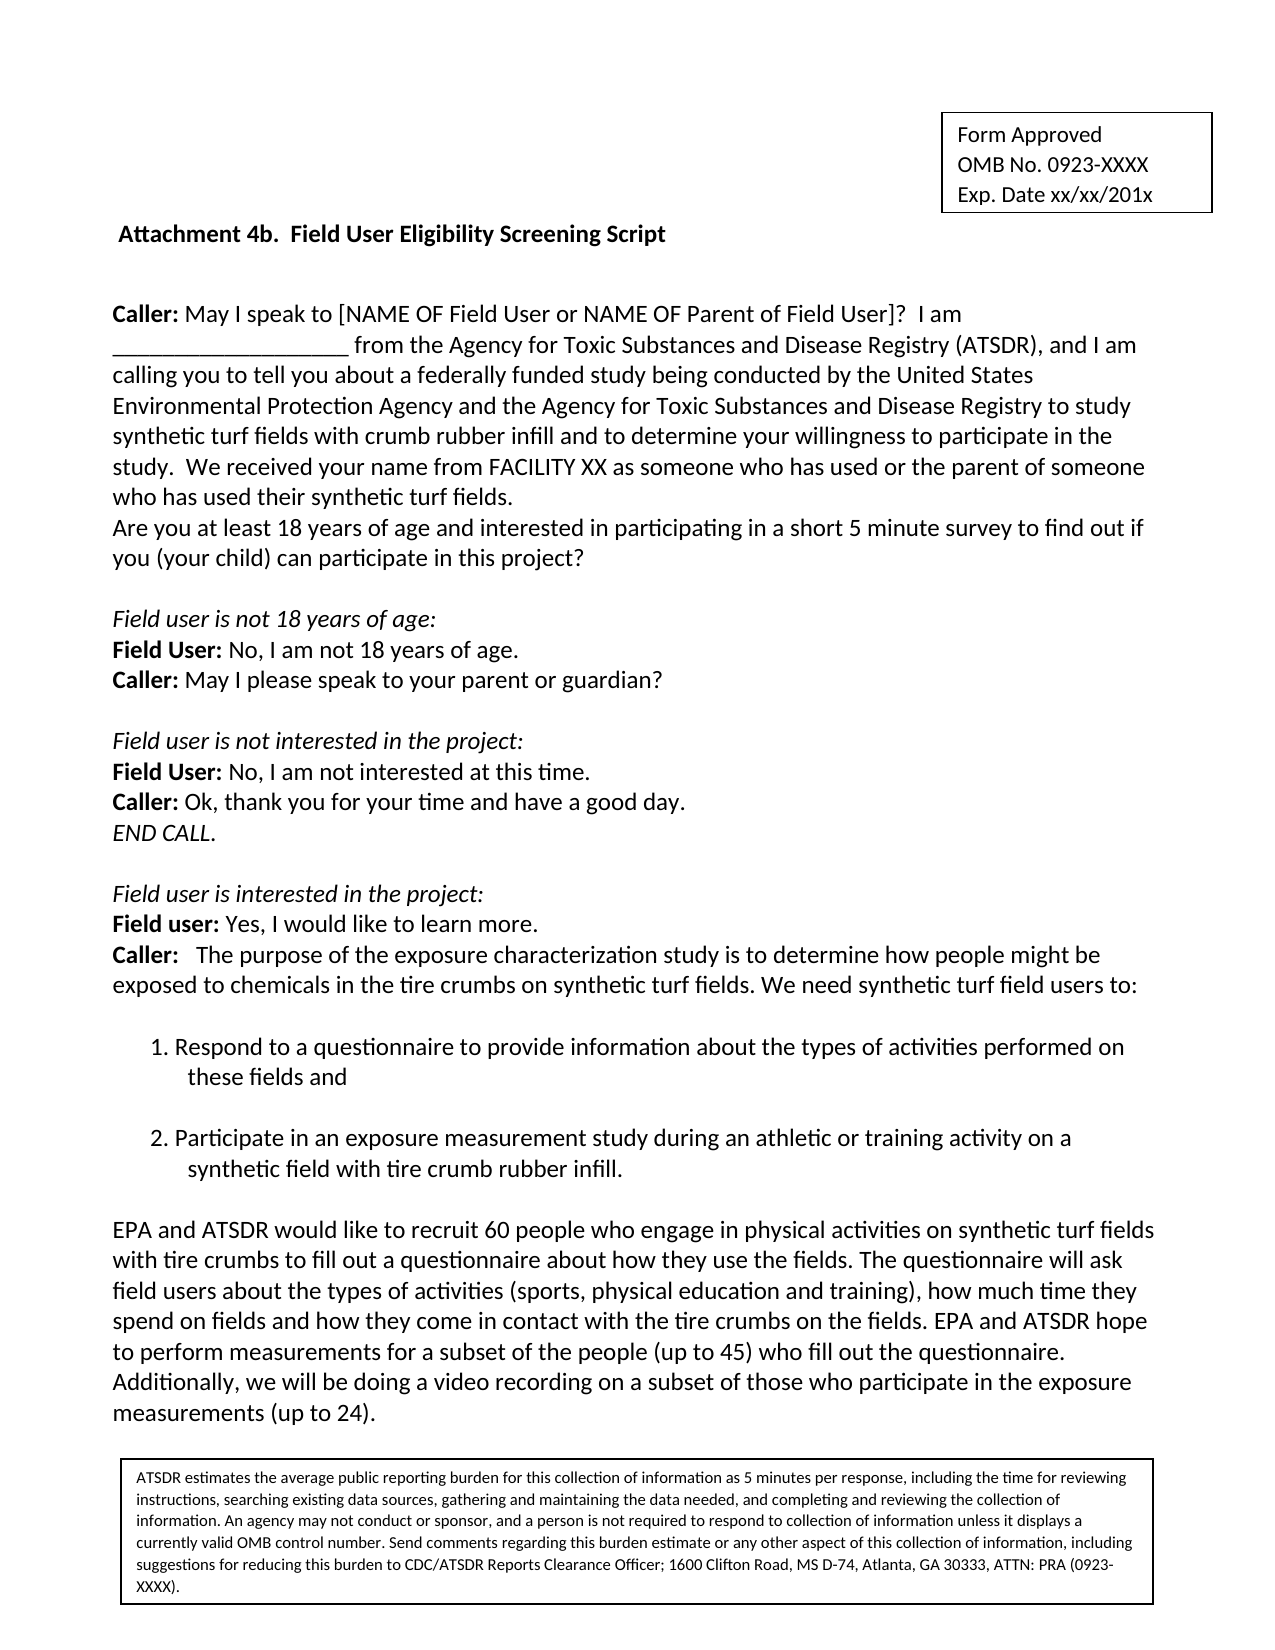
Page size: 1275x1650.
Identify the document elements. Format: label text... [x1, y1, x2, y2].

text Caller: May I speak to [NAME OF Field User or NAME OF Parent of Field User]? I am ___________________ from the Agency for Toxic Substances and Disease Registry (ATSDR), and I am calling you to tell you about a federally funded study being conducted by the United States Environmental Protection Agency and the Agency for Toxic Substances and Disease Registry to study synthetic turf fields with crumb rubber infill and to determine your willingness to participate in the study. We received your name from FACILITY XX as someone who has used or the parent of someone who has used their synthetic turf fields. [112, 298, 1162, 512]
text EPA and ATSDR would like to recruit 60 people who engage in physical activities on synthetic turf fields with tire crumbs to fill out a questionnaire about how they use the fields. The questionnaire will ask field users about the types of activities (sports, physical education and training), how much time they spend on fields and how they come in contact with the tire crumbs on the fields. EPA and ATSDR hope to perform measurements for a subset of the people (up to 45) who fill out the questionnaire. Additionally, we will be doing a video recording on a subset of those who participate in the exposure measurements (up to 24). [112, 1214, 1162, 1427]
text Are you at least 18 years of age and interested in participating in a short 5 minute survey to find out if you (your child) can participate in this project? [112, 512, 1162, 573]
text Caller: The purpose of the exposure characterization study is to determine how people might be exposed to chemicals in the tire crumbs on synthetic turf fields. We need synthetic turf field users to: [112, 939, 1162, 1000]
text Caller: Ok, thank you for your time and have a good day. [112, 787, 1162, 817]
text END CALL. [112, 817, 1162, 848]
text Field user: Yes, I would like to learn more. [112, 909, 1162, 939]
text Field User: No, I am not 18 years of age. [112, 634, 1162, 664]
text Caller: May I please speak to your parent or guardian? [112, 664, 1162, 695]
text Field user is not interested in the project: [112, 726, 1162, 756]
text 1. Respond to a questionnaire to provide information about the types of activities performed on these fields and [150, 1031, 1162, 1092]
text Field User: No, I am not interested at this time. [112, 756, 1162, 787]
text Field user is interested in the project: [112, 878, 1162, 909]
text 2. Participate in an exposure measurement study during an athletic or training activity on a synthetic field with tire crumb rubber infill. [150, 1122, 1162, 1183]
text Field user is not 18 years of age: [112, 603, 1162, 634]
text Attachment 4b. Field User Eligibility Screening Script [112, 112, 1162, 249]
